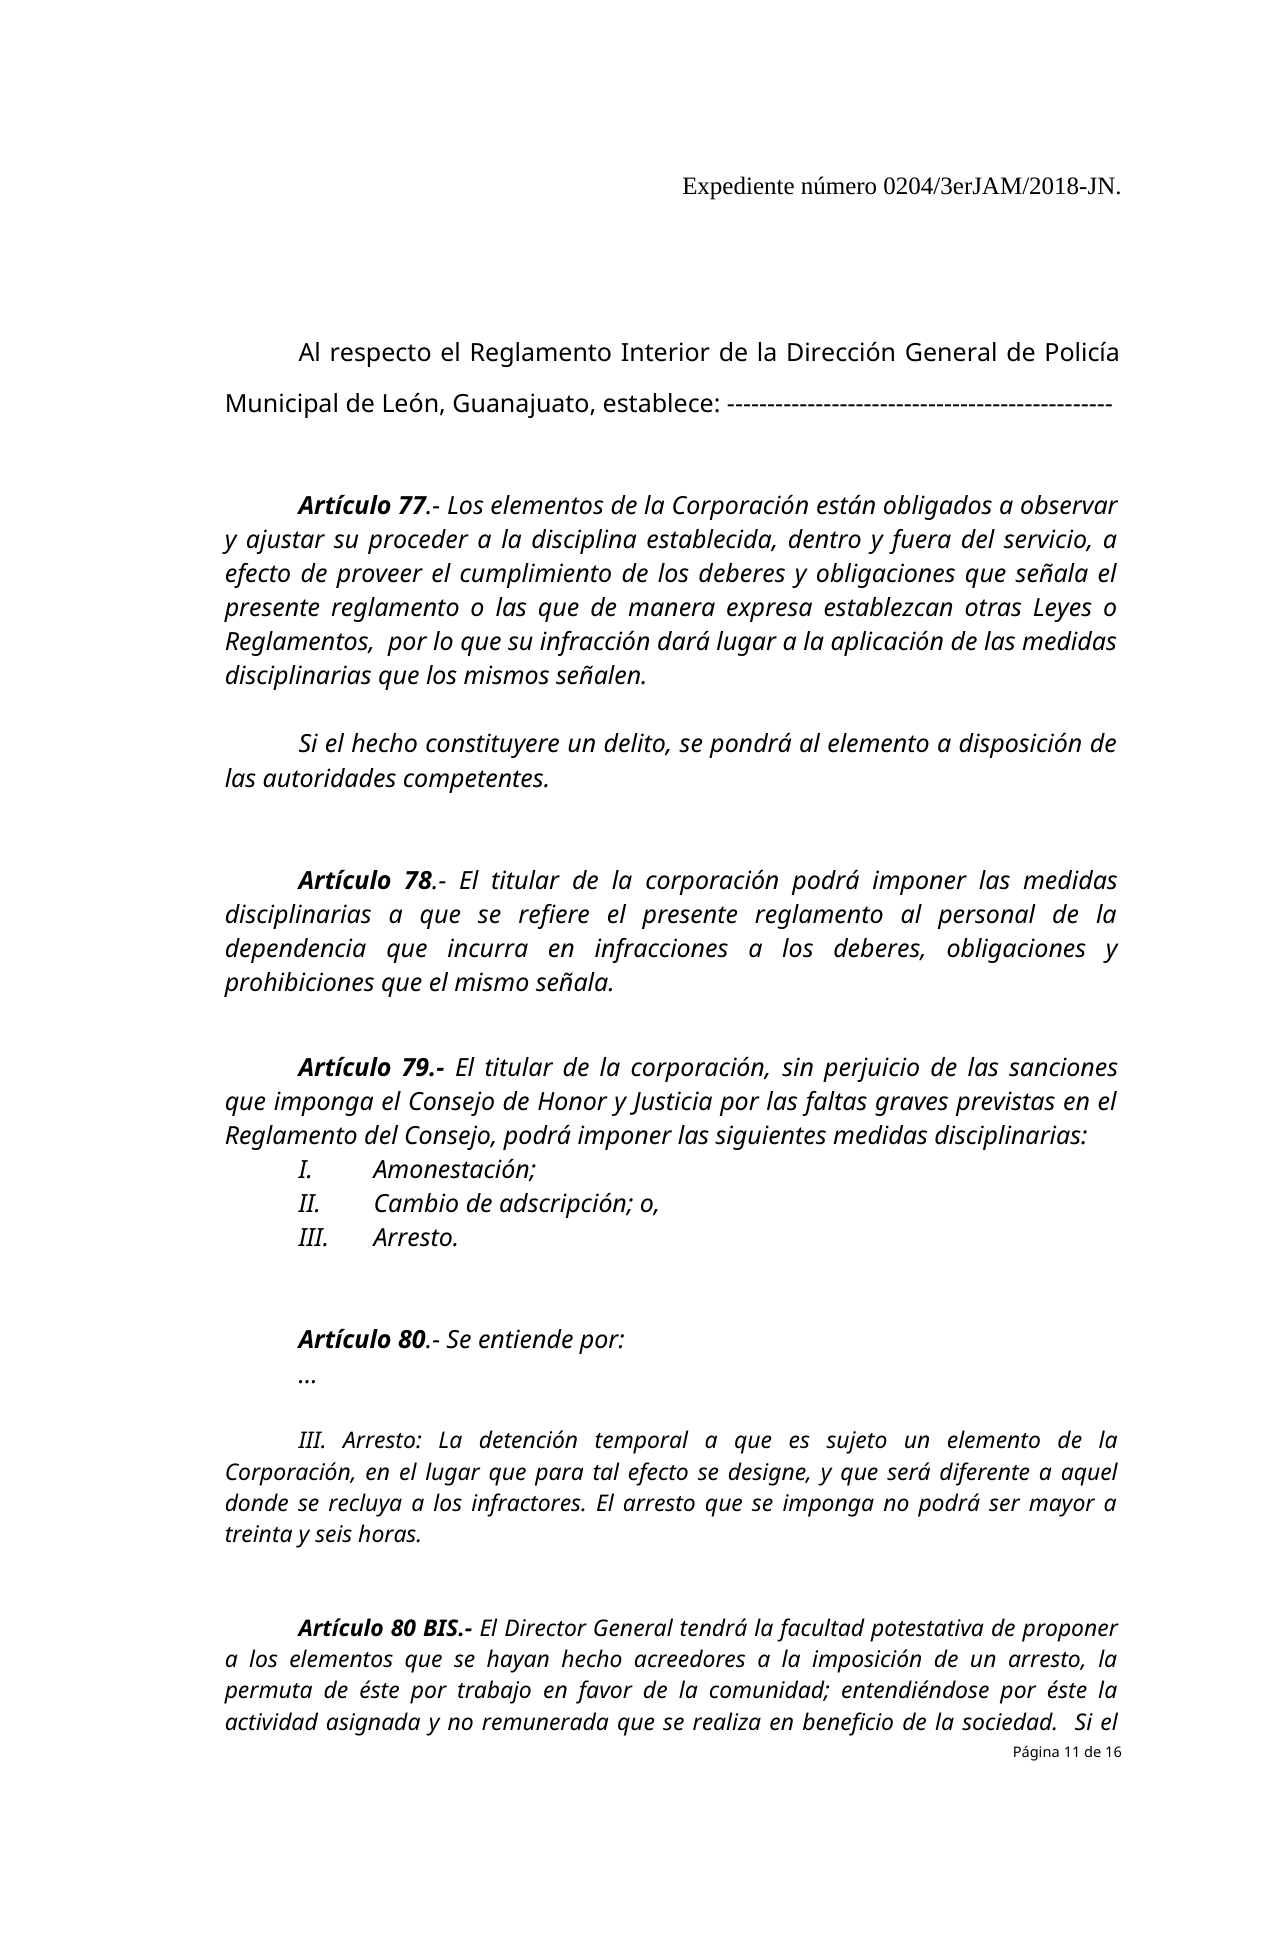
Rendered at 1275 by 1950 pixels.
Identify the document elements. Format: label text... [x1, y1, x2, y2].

text Artículo 80.- Se entiende por: [224, 1322, 1121, 1356]
list Arresto. [298, 1220, 1121, 1254]
text Artículo 79.- El titular de la corporación, sin perjuicio de las sanciones que imponga el Consejo de Honor y Justicia por las faltas graves previstas en el Reglamento del Consejo, podrá imponer las siguientes medidas disciplinarias: [224, 1050, 1121, 1152]
text Artículo 78.- El titular de la corporación podrá imponer las medidas disciplinarias a que se refiere el presente reglamento al personal de la dependencia que incurra en infracciones a los deberes, obligaciones y prohibiciones que el mismo señala. [224, 862, 1121, 999]
text Al respecto el Reglamento Interior de la Dirección General de Policía Municipal de León, Guanajuato, establece: ------------------------------------------------ [224, 334, 1121, 420]
text Si el hecho constituyere un delito, se pondrá al elemento a disposición de las autoridades competentes. [224, 726, 1121, 794]
list Amonestación; [298, 1152, 1121, 1186]
text III. Arresto: La detención temporal a que es sujeto un elemento de la Corporación, en el lugar que para tal efecto se designe, y que será diferente a aquel donde se recluya a los infractores. El arresto que se imponga no podrá ser mayor a treinta y seis horas. [224, 1424, 1121, 1549]
text Artículo 77.- Los elementos de la Corporación están obligados a observar y ajustar su proceder a la disciplina establecida, dentro y fuera del servicio, a efecto de proveer el cumplimiento de los deberes y obligaciones que señala el presente reglamento o las que de manera expresa establezcan otras Leyes o Reglamentos, por lo que su infracción dará lugar a la aplicación de las medidas disciplinarias que los mismos señalen. [224, 488, 1121, 692]
list Cambio de adscripción; o, [298, 1186, 1121, 1220]
text … [224, 1356, 1121, 1390]
